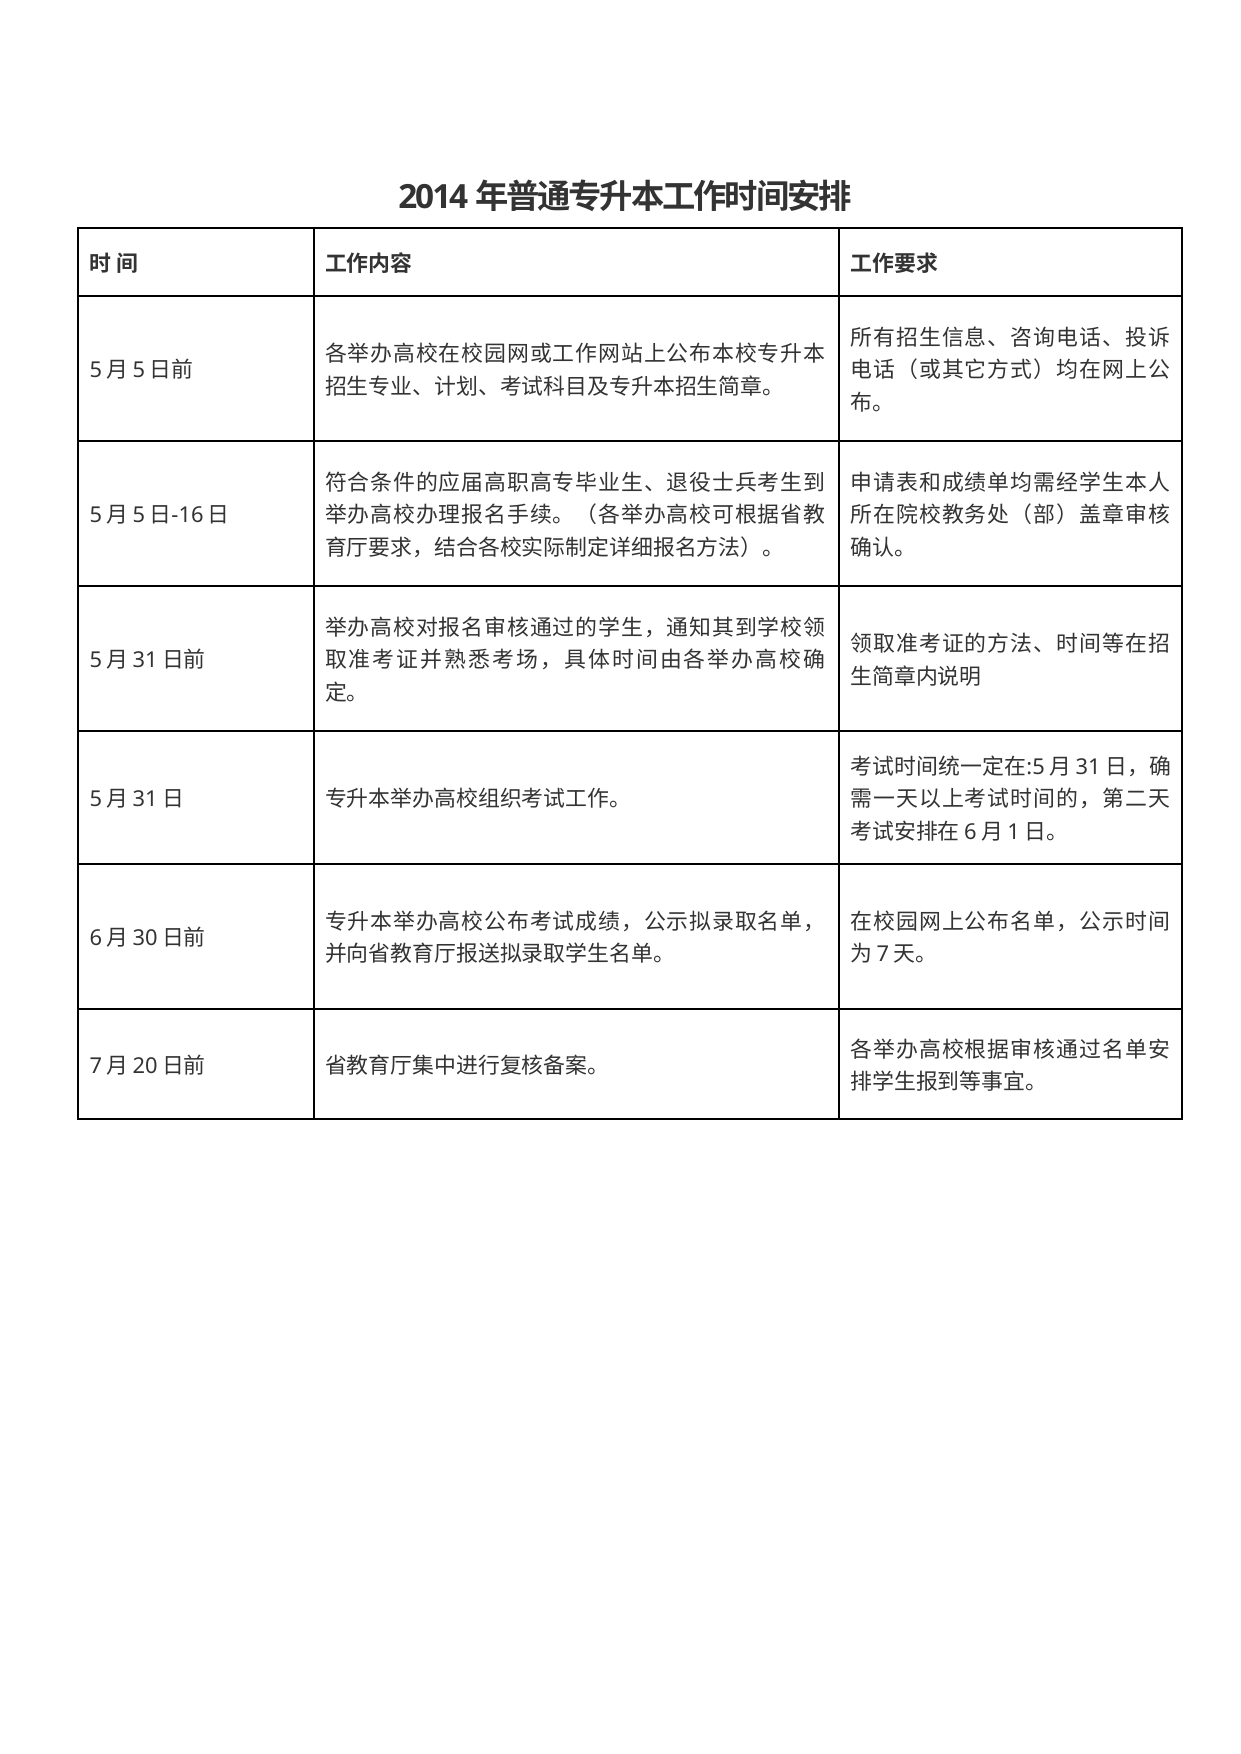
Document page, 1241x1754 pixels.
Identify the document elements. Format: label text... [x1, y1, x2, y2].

table_cell 在校园网上公布名单，公示时间为7天。 [840, 865, 1181, 1007]
table_cell 考试时间统一定在:5月31日，确需一天以上考试时间的，第二天考试安排在6月1日。 [840, 732, 1181, 862]
table_cell 各举办高校在校园网或工作网站上公布本校专升本招生专业、计划、考试科目及专升本招生简章。 [315, 297, 838, 440]
table_cell 5月31日前 [79, 587, 313, 730]
table_cell 6月30日前 [79, 865, 313, 1007]
table_cell 省教育厅集中进行复核备案。 [315, 1010, 838, 1118]
table_cell 举办高校对报名审核通过的学生，通知其到学校领取准考证并熟悉考场，具体时间由各举办高校确定。 [315, 587, 838, 730]
table_cell 各举办高校根据审核通过名单安排学生报到等事宜。 [840, 1010, 1181, 1118]
table_cell 领取准考证的方法、时间等在招生简章内说明 [840, 587, 1181, 730]
table_cell 所有招生信息、咨询电话、投诉电话（或其它方式）均在网上公布。 [840, 297, 1181, 440]
table_cell 5月31日 [79, 732, 313, 862]
table_cell 5月5日前 [79, 297, 313, 440]
text 2014年普通专升本工作时间安排 [79, 162, 1173, 227]
table_cell 专升本举办高校组织考试工作。 [315, 732, 838, 862]
table_cell 专升本举办高校公布考试成绩，公示拟录取名单，并向省教育厅报送拟录取学生名单。 [315, 865, 838, 1007]
table_header 工作要求 [840, 229, 1181, 295]
table_header 工作内容 [315, 229, 838, 295]
table_cell 符合条件的应届高职高专毕业生、退役士兵考生到举办高校办理报名手续。（各举办高校可根据省教育厅要求，结合各校实际制定详细报名方法）。 [315, 442, 838, 585]
table_cell 申请表和成绩单均需经学生本人所在院校教务处（部）盖章审核确认。 [840, 442, 1181, 585]
table_header 时 间 [79, 229, 313, 295]
table_cell 5月5日-16日 [79, 442, 313, 585]
table_cell 7月20日前 [79, 1010, 313, 1118]
